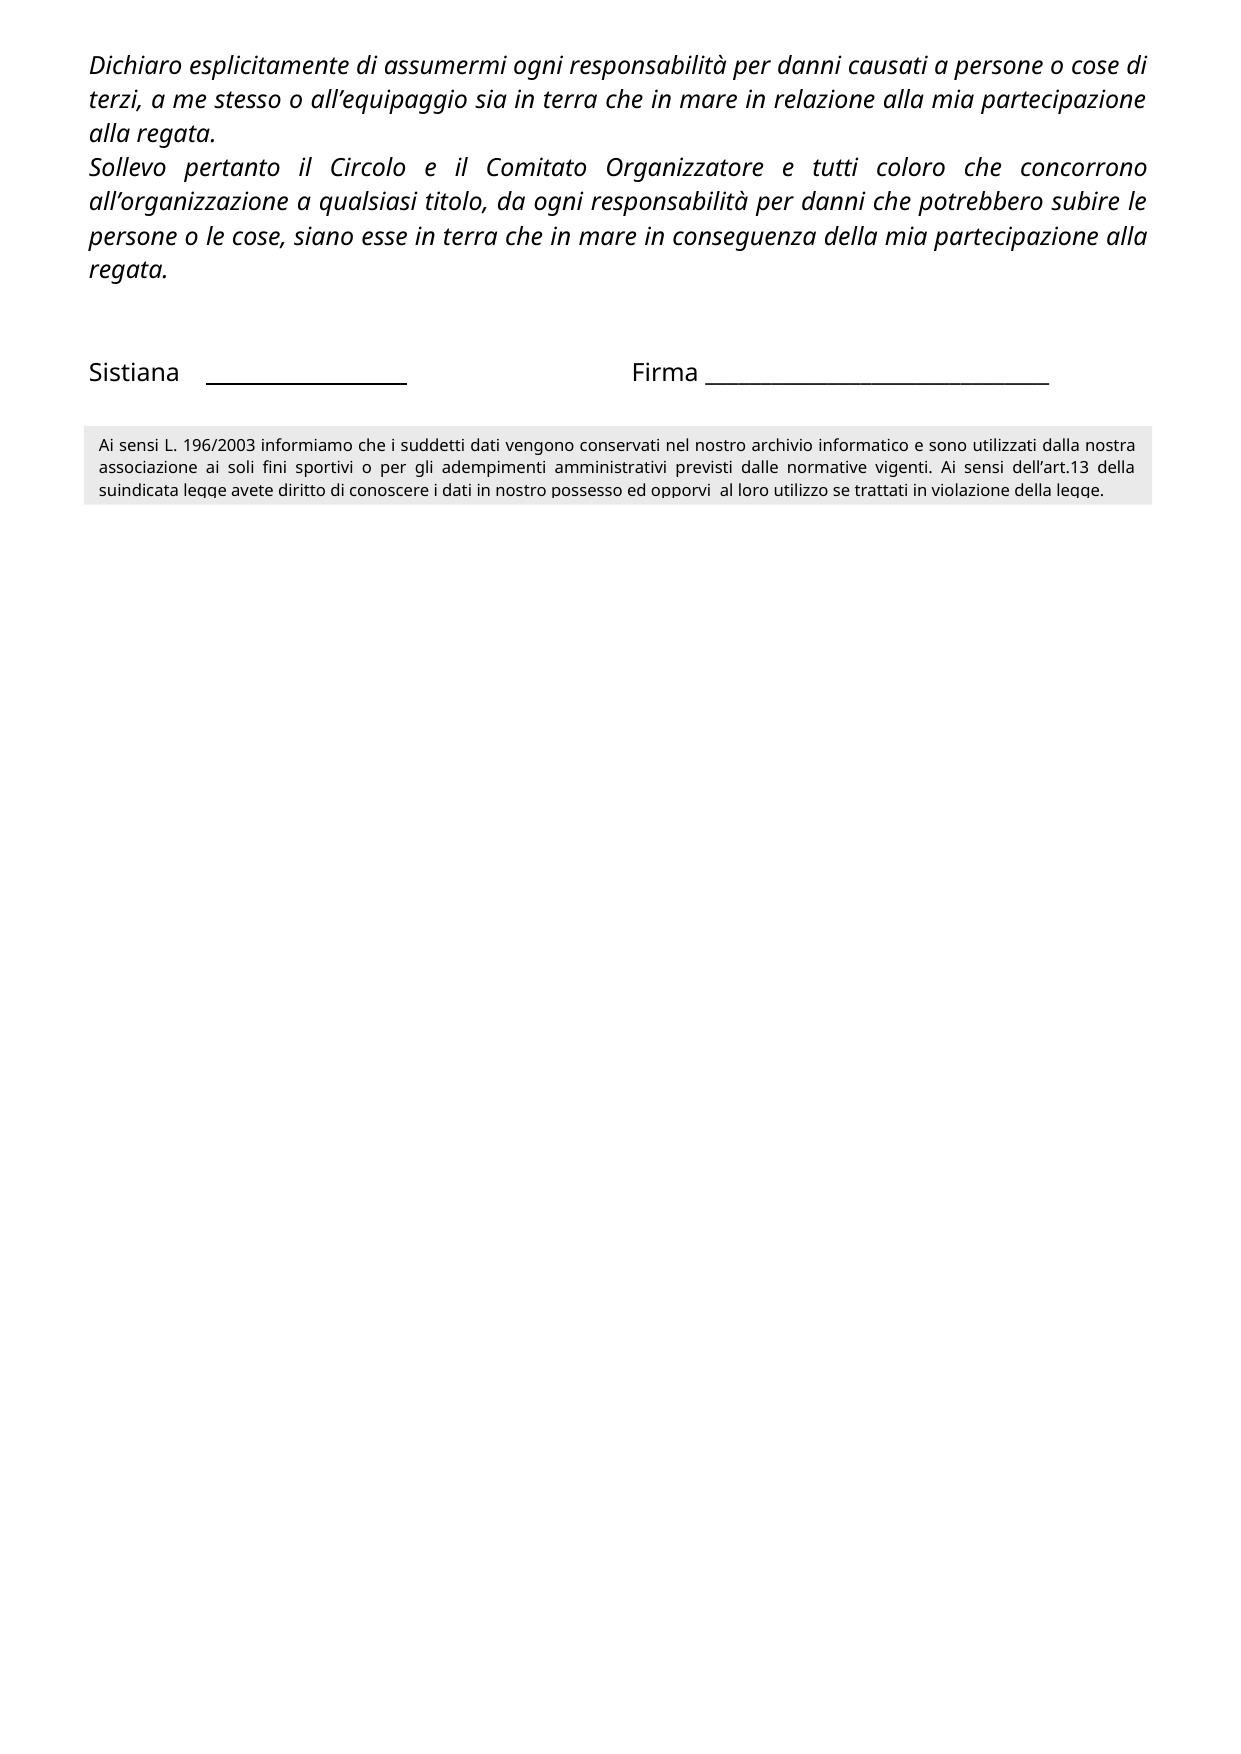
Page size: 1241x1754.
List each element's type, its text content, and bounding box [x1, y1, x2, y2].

text Sistiana Firma _______________________________ [89, 354, 1152, 388]
text Dichiaro esplicitamente di assumermi ogni responsabilità per danni causati a persone o cose di terzi, a me stesso o all’equipaggio sia in terra che in mare in relazione alla mia partecipazione alla regata. [89, 48, 1152, 150]
text Sollevo pertanto il Circolo e il Comitato Organizzatore e tutti coloro che concorrono all’organizzazione a qualsiasi titolo, da ogni responsabilità per danni che potrebbero subire le persone o le cose, siano esse in terra che in mare in conseguenza della mia partecipazione alla regata. [89, 150, 1152, 286]
